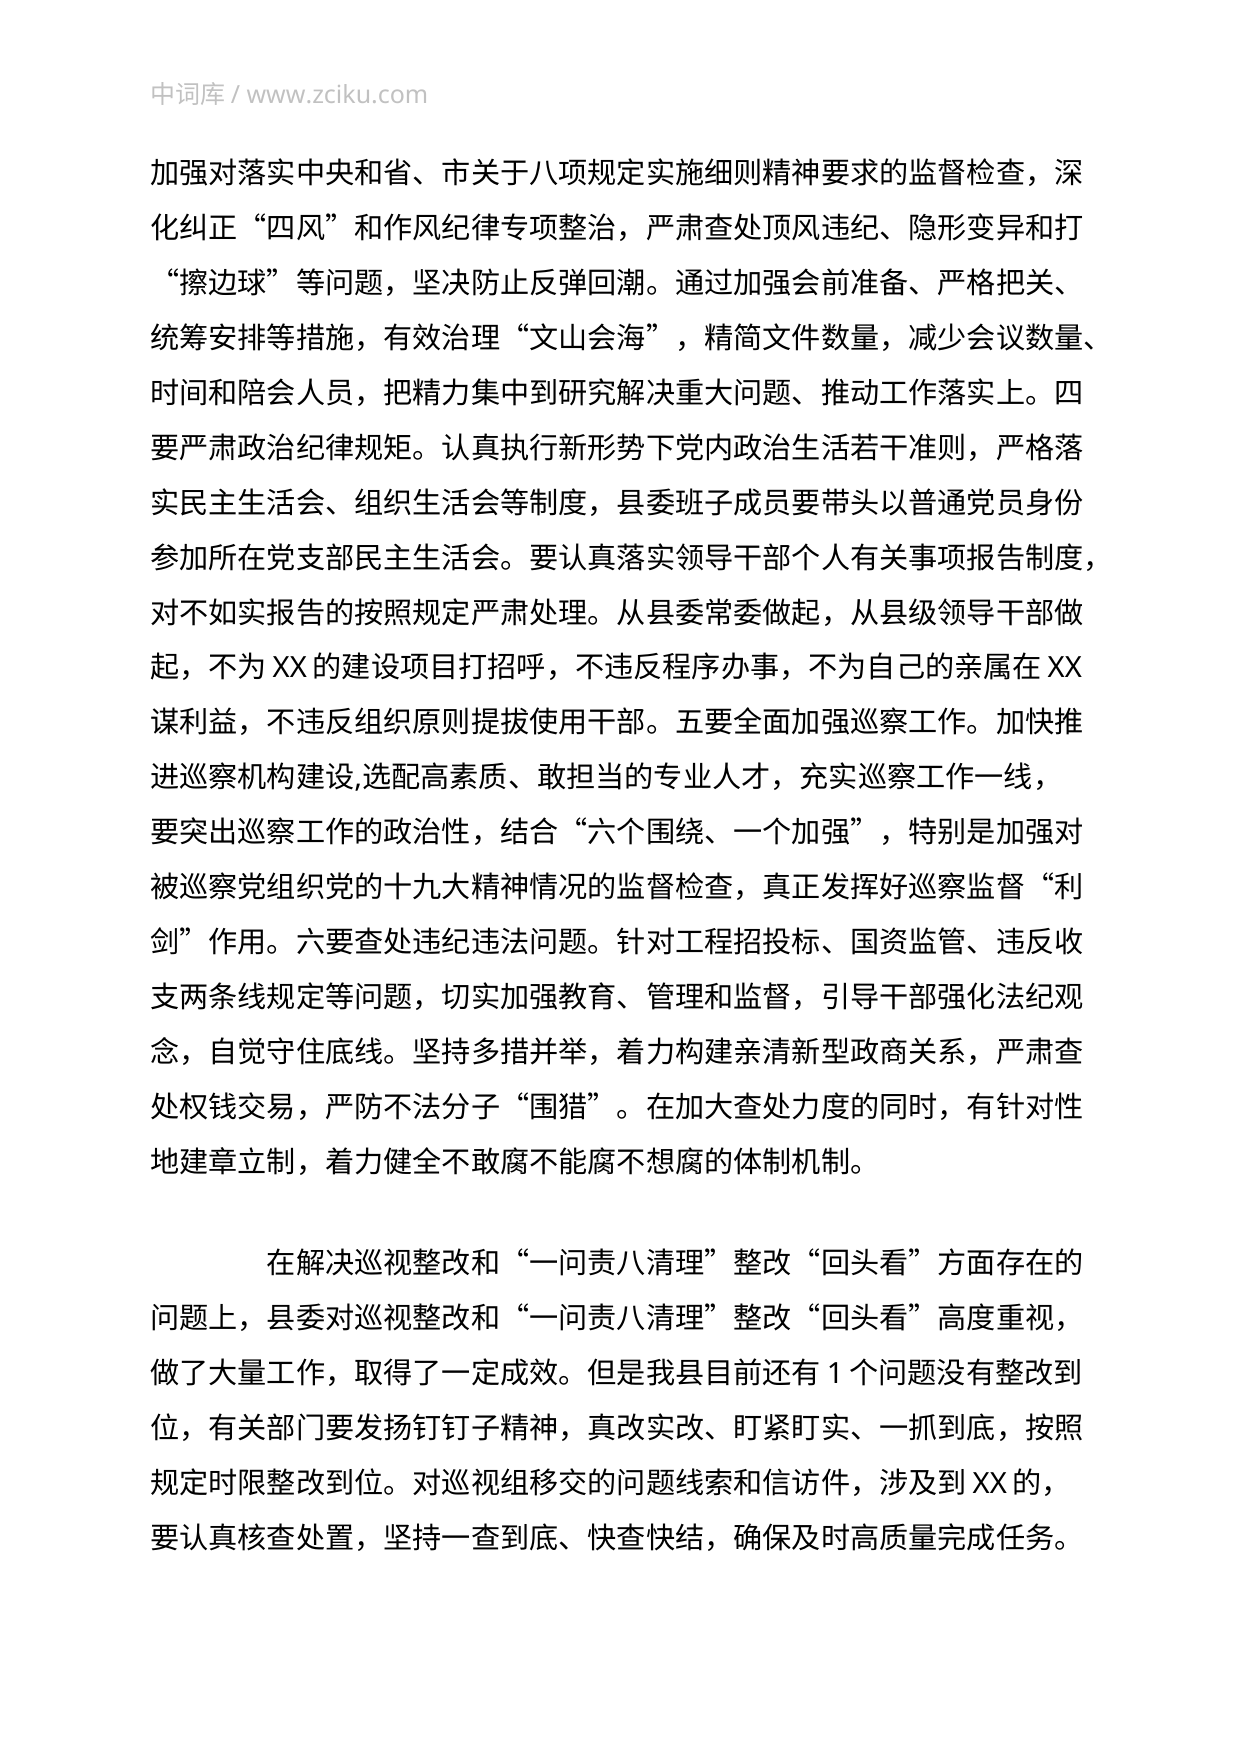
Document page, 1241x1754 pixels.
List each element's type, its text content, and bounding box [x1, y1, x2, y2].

text 在解决巡视整改和“一问责八清理”整改“回头看”方面存在的问题上，县委对巡视整改和“一问责八清理”整改“回头看”高度重视，做了大量工作，取得了一定成效。但是我县目前还有1个问题没有整改到位，有关部门要发扬钉钉子精神，真改实改、盯紧盯实、一抓到底，按照规定时限整改到位。对巡视组移交的问题线索和信访件，涉及到XX的，要认真核查处置，坚持一查到底、快查快结，确保及时高质量完成任务。 [150, 1240, 1090, 1557]
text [150, 150, 1090, 1181]
